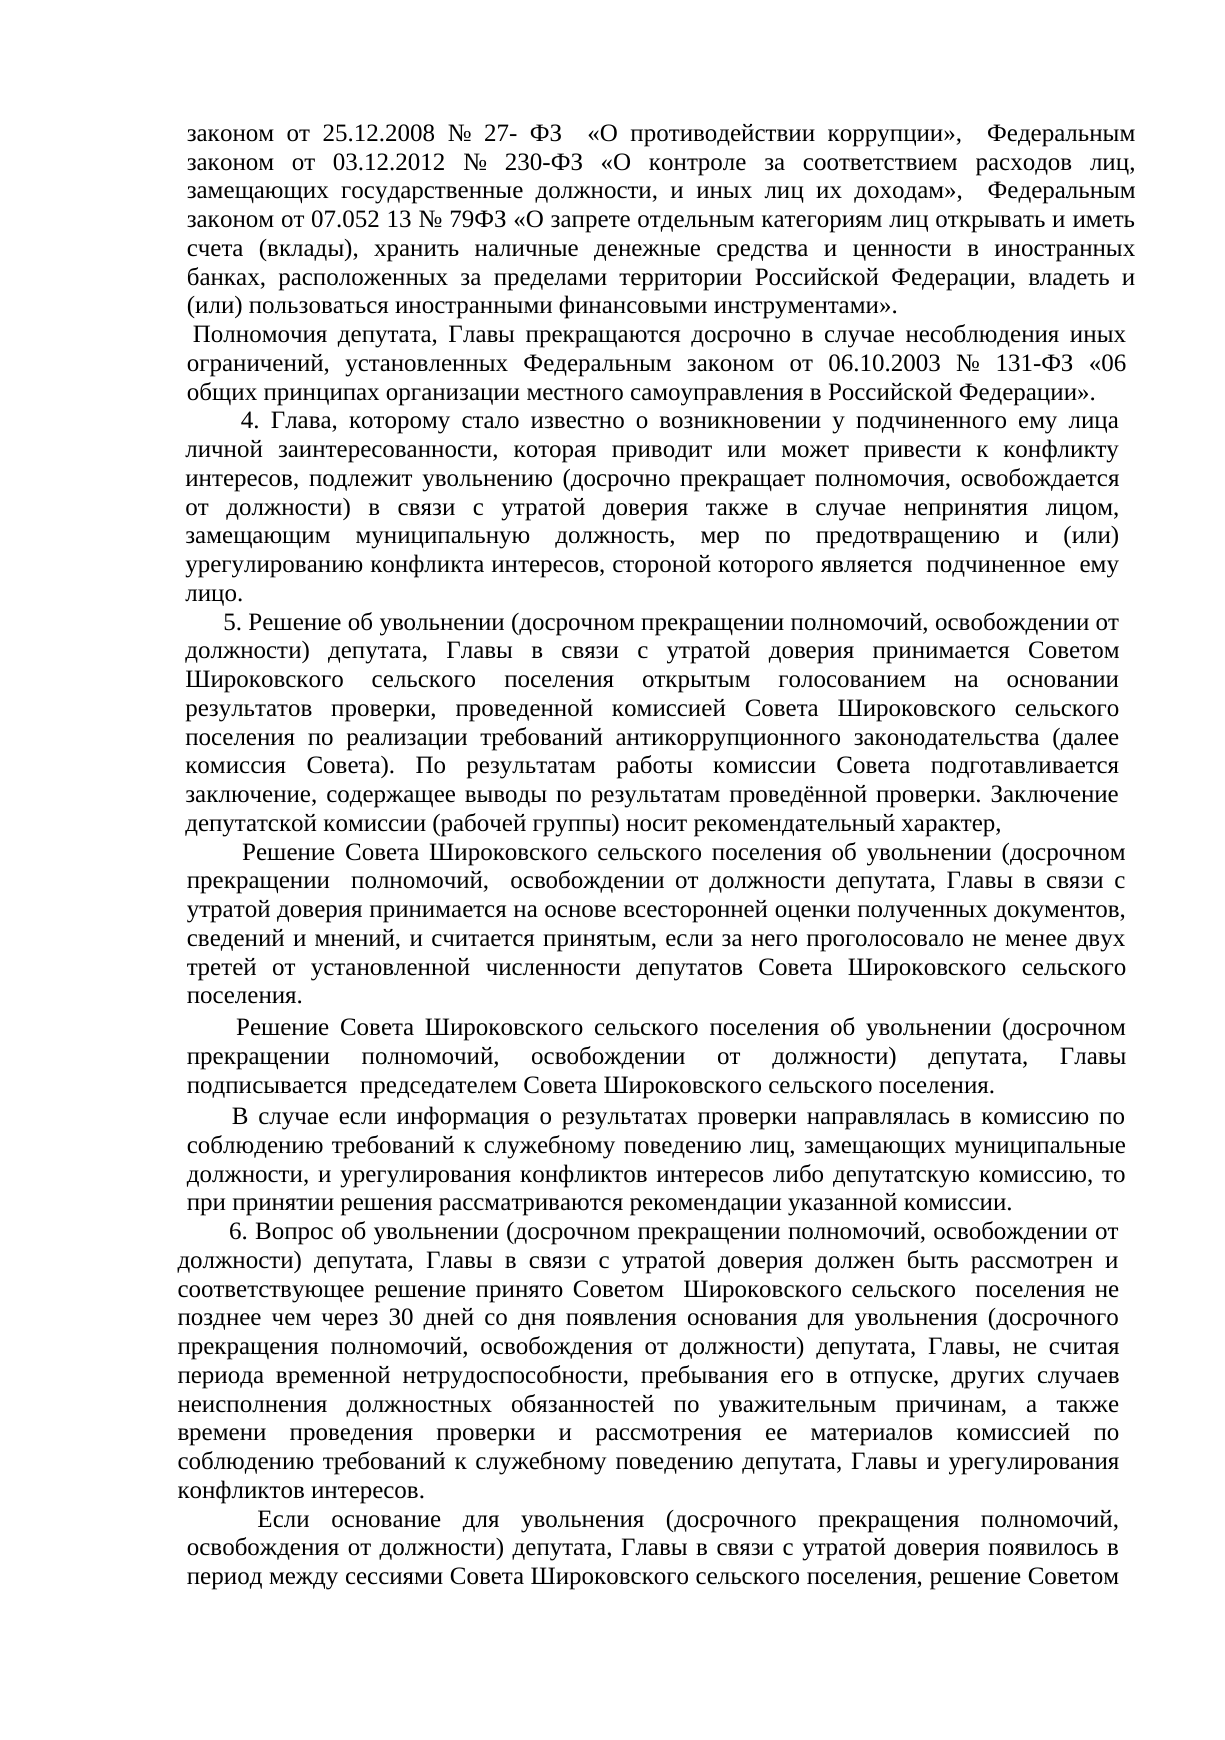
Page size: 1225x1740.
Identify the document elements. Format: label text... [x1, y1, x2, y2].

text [187, 1504, 1120, 1590]
list 4. Глава, которому стало известно о возникновении у подчиненного ему лица личной заинтересованности, которая приводит или может привести к конфликту интересов, подлежит увольнению (досрочно прекращает полномочия, освобождается от должности) в связи с утратой доверия также в случае непринятия лицом, замещающим муниципальную должность, мер по предотвращению и (или) урегулированию конфликта интересов, стороной которого является подчиненное ему лицо. [185, 406, 1120, 607]
text В случае если информация о результатах проверки направлялась в комиссию по соблюдению требований к служебному поведению лиц, замещающих муниципальные должности, и урегулирования конфликтов интересов либо депутатскую комиссию, то при принятии решения рассматриваются рекомендации указанной комиссии. [187, 1101, 1127, 1216]
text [187, 118, 1136, 319]
text Решение Совета Широковского сельского поселения об увольнении (досрочном прекращении полномочий, освобождении от должности) депутата, Главы подписывается председателем Совета Широковского сельского поселения. [187, 1012, 1127, 1098]
text 5. Решение об увольнении (досрочном прекращении полномочий, освобождении от должности) депутата, Главы в связи с утратой доверия принимается Советом Широковского сельского поселения открытым голосованием на основании результатов проверки, проведенной комиссией Совета Широковского сельского поселения по реализации требований антикоррупционного законодательства (далее комиссия Совета). По результатам работы комиссии Совета подготавливается заключение, содержащее выводы по результатам проведённой проверки. Заключение депутатской комиссии (рабочей группы) носит рекомендательный характер, [185, 607, 1120, 837]
text Полномочия депутата, Главы прекращаются досрочно в случае несоблюдения иных ограничений, установленных Федеральным законом от 06.10.2003 № 131-ФЗ «06 общих принципах организации местного самоуправления в Российской Федерации». [187, 319, 1127, 406]
text 6. Вопрос об увольнении (досрочном прекращении полномочий, освобождении от должности) депутата, Главы в связи с утратой доверия должен быть рассмотрен и соответствующее решение принято Советом Широковского сельского поселения не позднее чем через 30 дней со дня появления основания для увольнения (досрочного прекращения полномочий, освобождения от должности) депутата, Главы, не считая периода временной нетрудоспособности, пребывания его в отпуске, других случаев неисполнения должностных обязанностей по уважительным причинам, а также времени проведения проверки и рассмотрения ее материалов комиссией по соблюдению требований к служебному поведению депутата, Главы и урегулирования конфликтов интересов. [177, 1216, 1120, 1504]
text Решение Совета Широковского сельского поселения об увольнении (досрочном прекращении полномочий, освобождении от должности депутата, Главы в связи с утратой доверия принимается на основе всесторонней оценки полученных документов, сведений и мнений, и считается принятым, если за него проголосовало не менее двух третей от установленной численности депутатов Совета Широковского сельского поселения. [187, 837, 1127, 1009]
